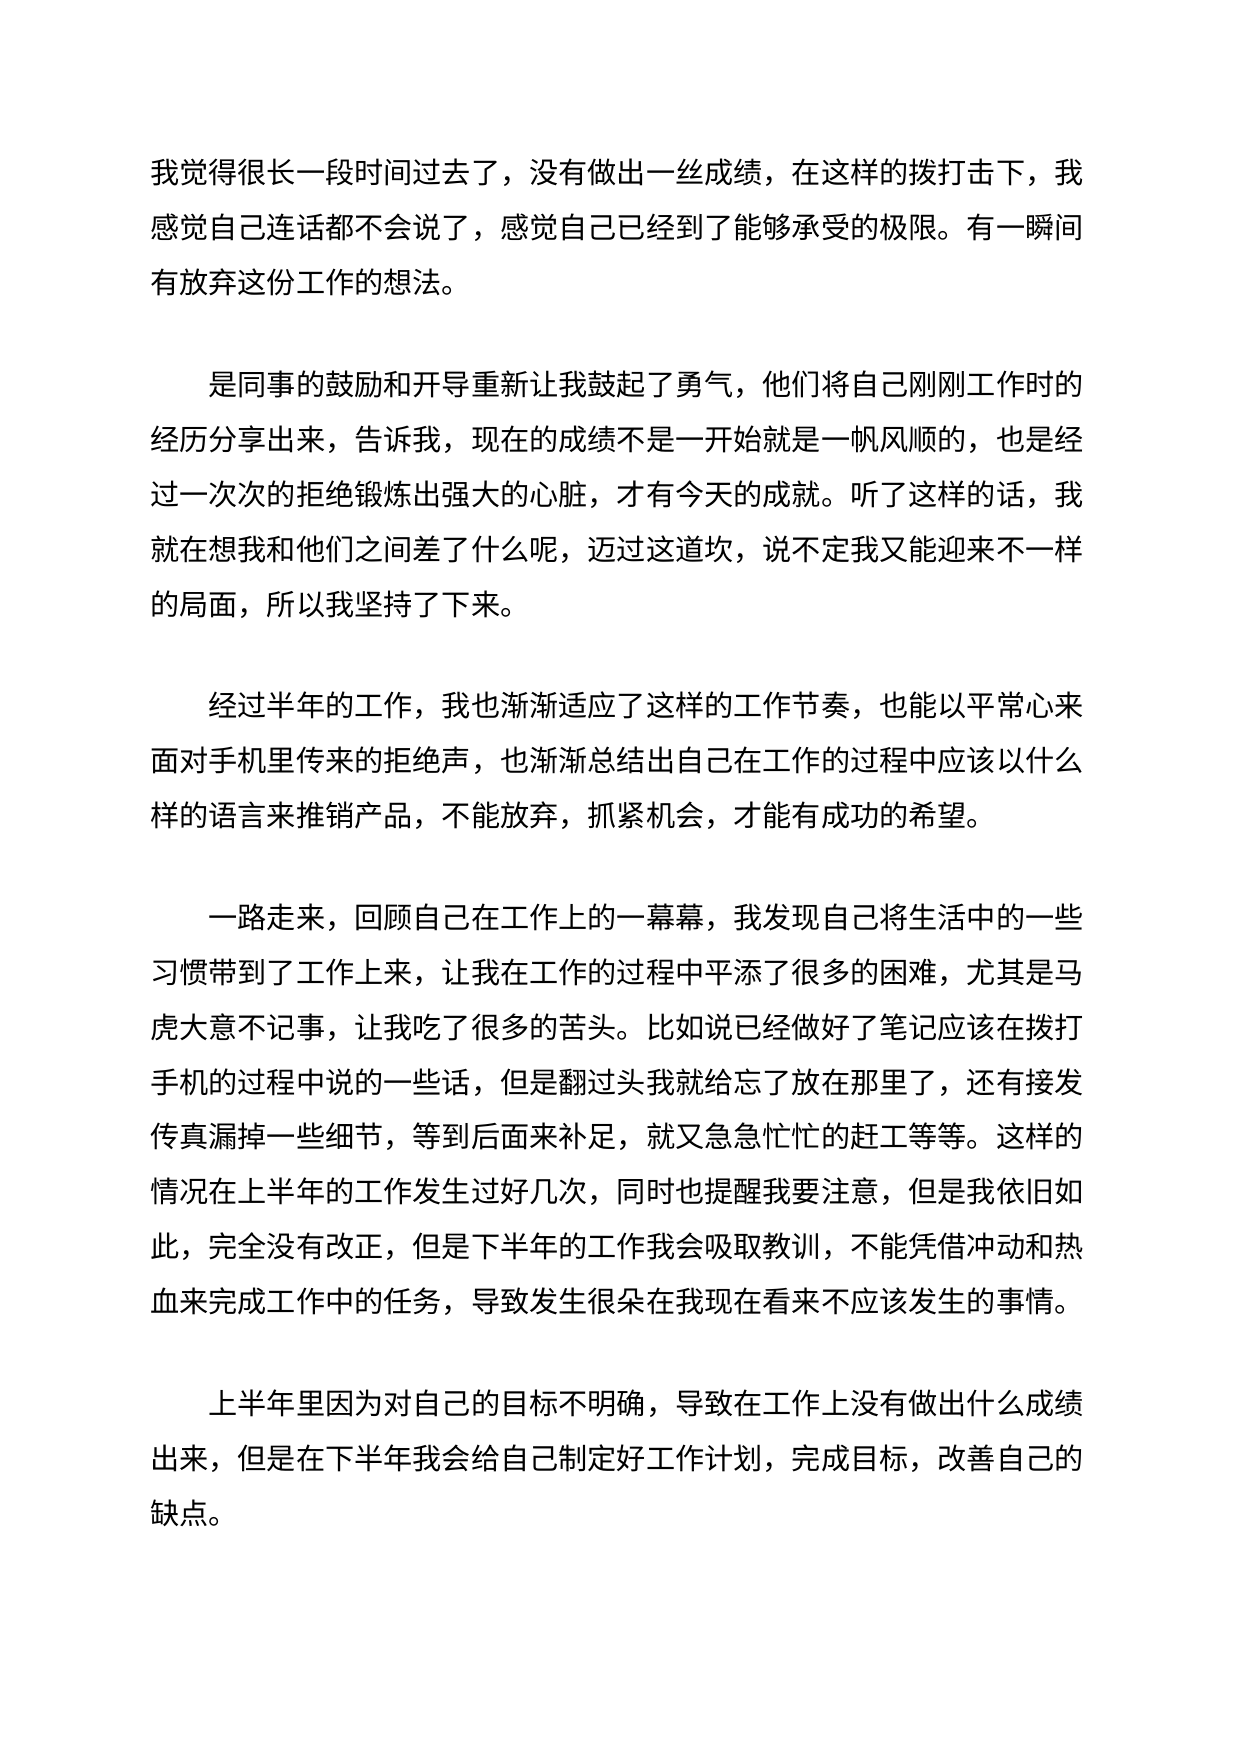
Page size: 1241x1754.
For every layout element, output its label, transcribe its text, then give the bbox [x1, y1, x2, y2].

text 上半年里因为对自己的目标不明确，导致在工作上没有做出什么成绩出来，但是在下半年我会给自己制定好工作计划，完成目标，改善自己的缺点。 [150, 1381, 1090, 1533]
text 经过半年的工作，我也渐渐适应了这样的工作节奏，也能以平常心来面对手机里传来的拒绝声，也渐渐总结出自己在工作的过程中应该以什么样的语言来推销产品，不能放弃，抓紧机会，才能有成功的希望。 [150, 683, 1090, 835]
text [150, 150, 1090, 302]
text 是同事的鼓励和开导重新让我鼓起了勇气，他们将自己刚刚工作时的经历分享出来，告诉我，现在的成绩不是一开始就是一帆风顺的，也是经过一次次的拒绝锻炼出强大的心脏，才有今天的成就。听了这样的话，我就在想我和他们之间差了什么呢，迈过这道坎，说不定我又能迎来不一样的局面，所以我坚持了下来。 [150, 362, 1090, 623]
text 一路走来，回顾自己在工作上的一幕幕，我发现自己将生活中的一些习惯带到了工作上来，让我在工作的过程中平添了很多的困难，尤其是马虎大意不记事，让我吃了很多的苦头。比如说已经做好了笔记应该在拨打手机的过程中说的一些话，但是翻过头我就给忘了放在那里了，还有接发传真漏掉一些细节，等到后面来补足，就又急急忙忙的赶工等等。这样的情况在上半年的工作发生过好几次，同时也提醒我要注意，但是我依旧如此，完全没有改正，但是下半年的工作我会吸取教训，不能凭借冲动和热血来完成工作中的任务，导致发生很朵在我现在看来不应该发生的事情。 [150, 894, 1090, 1321]
